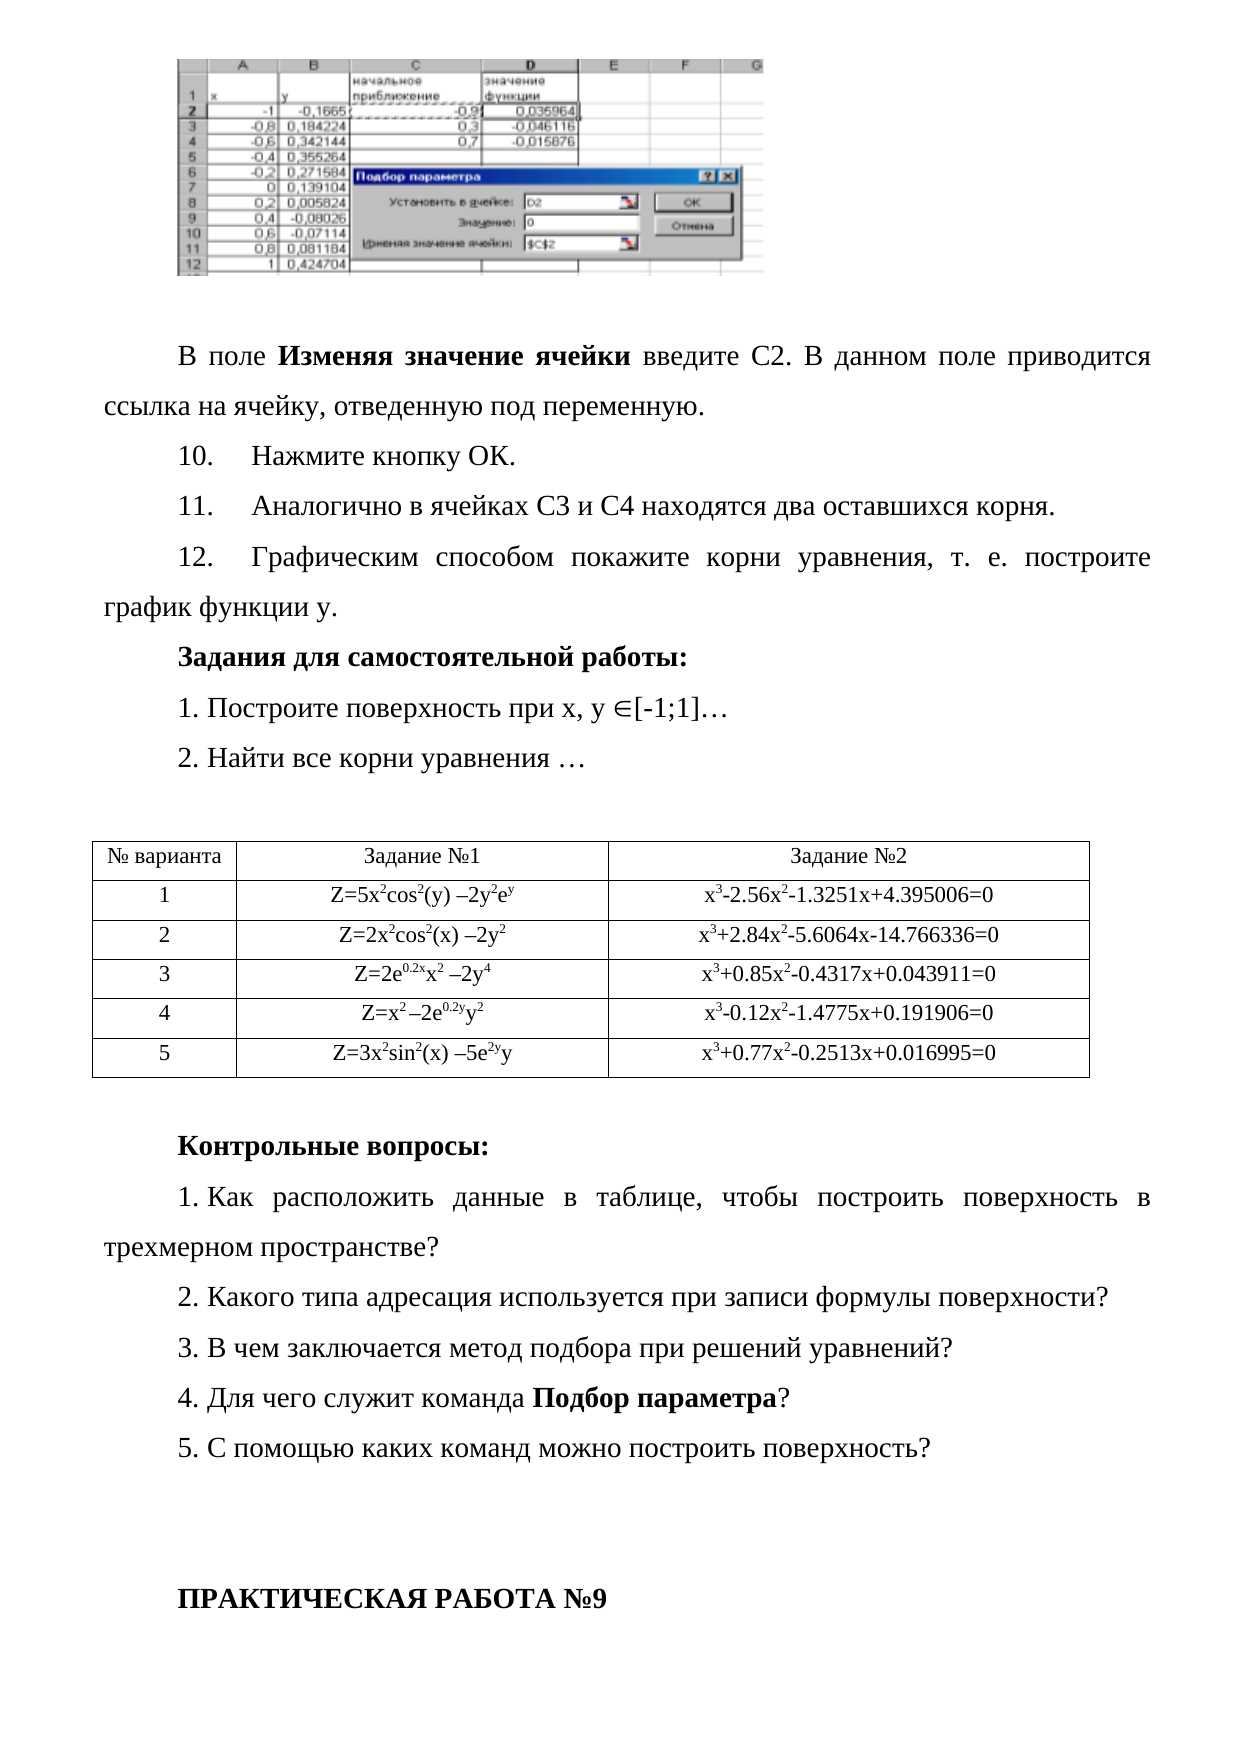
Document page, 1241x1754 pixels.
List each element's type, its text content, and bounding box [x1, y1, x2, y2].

table_cell Z=5x2cos2(y) –2y2ey [237, 881, 608, 919]
list Графическим способом покажите корни уравнения, т. е. построите график функции у. [103, 539, 1152, 623]
list Как расположить данные в таблице, чтобы построить поверхность в трехмерном пространстве? [103, 1179, 1152, 1263]
list В чем заключается метод подбора при решений уравнений? [103, 1330, 1152, 1363]
table_cell Z=3x2sin2(x) –5e2yy [237, 1039, 608, 1077]
table_header Задание №2 [609, 842, 1089, 880]
table_cell Z=2x2cos2(x) –2y2 [237, 921, 608, 959]
list Для чего служит команда Подбор параметра? [103, 1380, 1152, 1413]
list Какого типа адресация используется при записи формулы поверхности? [103, 1279, 1152, 1313]
table_cell 5 [93, 1039, 236, 1077]
text ПРАКТИЧЕСКАЯ РАБОТА №9 [103, 1581, 1152, 1615]
table_cell Z=2e0.2xx2 –2y4 [237, 960, 608, 998]
table_header Задание №1 [237, 842, 608, 880]
list Найти все корни уравнения … [103, 740, 1152, 774]
table_cell x3+0.77x2-0.2513x+0.016995=0 [609, 1039, 1089, 1077]
table_header № варианта [93, 842, 236, 880]
table_cell x3-0.12x2-1.4775x+0.191906=0 [609, 999, 1089, 1038]
list Аналогично в ячейках С3 и С4 находятся два оставшихся корня. [103, 488, 1152, 522]
picture [177, 59, 764, 276]
table_cell 2 [93, 921, 236, 959]
list Построите поверхность при х, у [-1;1]… [103, 690, 1152, 723]
text Задания для самостоятельной работы: [103, 639, 1152, 673]
list С помощью каких команд можно построить поверхность? [103, 1430, 1152, 1464]
table_cell x3+0.85x2-0.4317x+0.043911=0 [609, 960, 1089, 998]
table_cell 3 [93, 960, 236, 998]
table_cell x3-2.56x2-1.3251x+4.395006=0 [609, 881, 1089, 919]
list Нажмите кнопку ОК. [103, 438, 1152, 472]
table_cell 4 [93, 999, 236, 1038]
table_cell Z=x2 –2e0.2yy2 [237, 999, 608, 1038]
table_cell 1 [93, 881, 236, 919]
text В поле Изменяя значение ячейки введите С2. В данном поле приводится ссылка на ячейку, отведенную под переменную. [103, 338, 1152, 421]
text Контрольные вопросы: [103, 1128, 1152, 1162]
table_cell x3+2.84x2-5.6064x-14.766336=0 [609, 921, 1089, 959]
